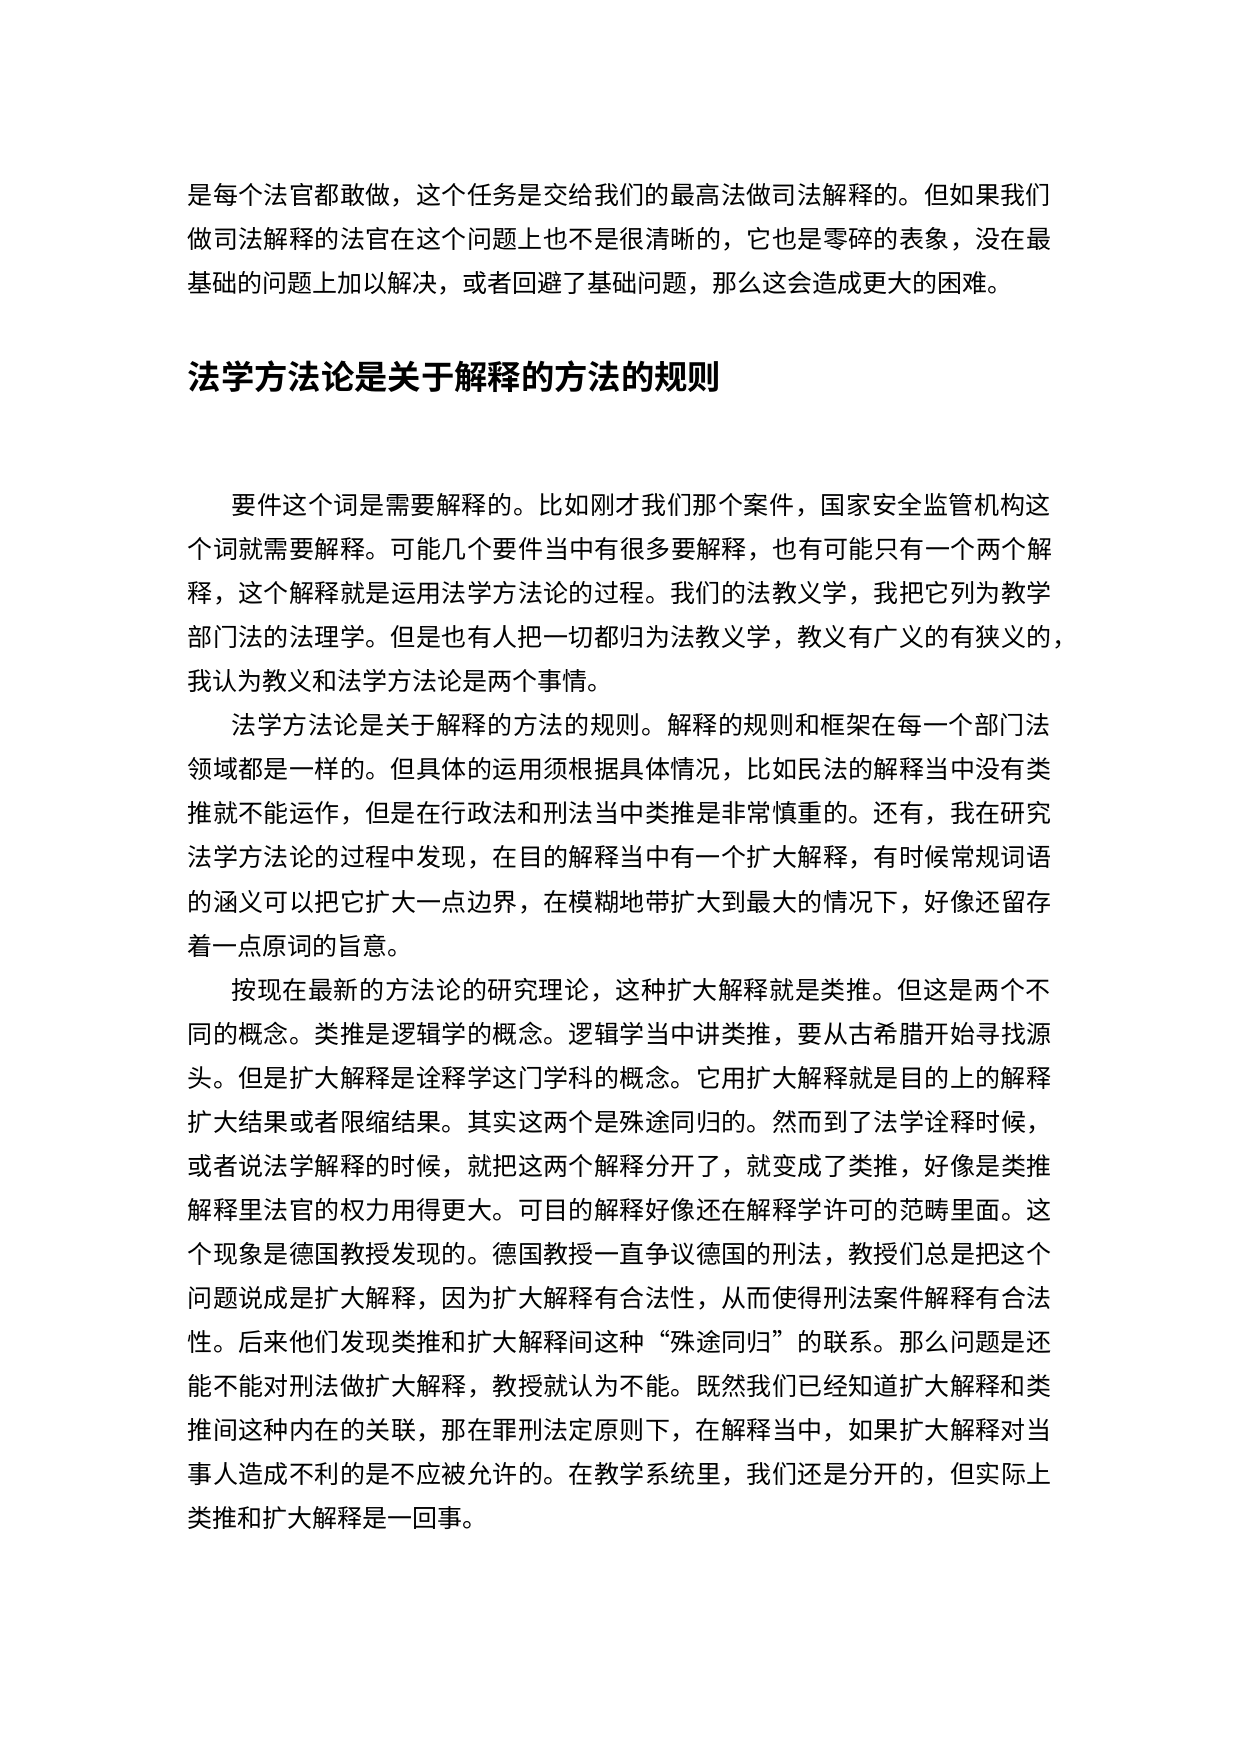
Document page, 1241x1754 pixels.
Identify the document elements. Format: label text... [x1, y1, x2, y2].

text 按现在最新的方法论的研究理论，这种扩大解释就是类推。但这是两个不同的概念。类推是逻辑学的概念。逻辑学当中讲类推，要从古希腊开始寻找源头。但是扩大解释是诠释学这门学科的概念。它用扩大解释就是目的上的解释扩大结果或者限缩结果。其实这两个是殊途同归的。然而到了法学诠释时候，或者说法学解释的时候，就把这两个解释分开了，就变成了类推，好像是类推解释里法官的权力用得更大。可目的解释好像还在解释学许可的范畴里面。这个现象是德国教授发现的。德国教授一直争议德国的刑法，教授们总是把这个问题说成是扩大解释，因为扩大解释有合法性，从而使得刑法案件解释有合法性。后来他们发现类推和扩大解释间这种“殊途同归”的联系。那么问题是还能不能对刑法做扩大解释，教授就认为不能。既然我们已经知道扩大解释和类推间这种内在的关联，那在罪刑法定原则下，在解释当中，如果扩大解释对当事人造成不利的是不应被允许的。在教学系统里，我们还是分开的，但实际上类推和扩大解释是一回事。 [187, 966, 1053, 1539]
text 要件这个词是需要解释的。比如刚才我们那个案件，国家安全监管机构这个词就需要解释。可能几个要件当中有很多要解释，也有可能只有一个两个解释，这个解释就是运用法学方法论的过程。我们的法教义学，我把它列为教学部门法的法理学。但是也有人把一切都归为法教义学，教义有广义的有狭义的，我认为教义和法学方法论是两个事情。 [187, 482, 1053, 702]
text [187, 172, 1053, 304]
text 法学方法论是关于解释的方法的规则。解释的规则和框架在每一个部门法领域都是一样的。但具体的运用须根据具体情况，比如民法的解释当中没有类推就不能运作，但是在行政法和刑法当中类推是非常慎重的。还有，我在研究法学方法论的过程中发现，在目的解释当中有一个扩大解释，有时候常规词语的涵义可以把它扩大一点边界，在模糊地带扩大到最大的情况下，好像还留存着一点原词的旨意。 [187, 702, 1053, 966]
subtitle 法学方法论是关于解释的方法的规则 [187, 331, 1053, 419]
